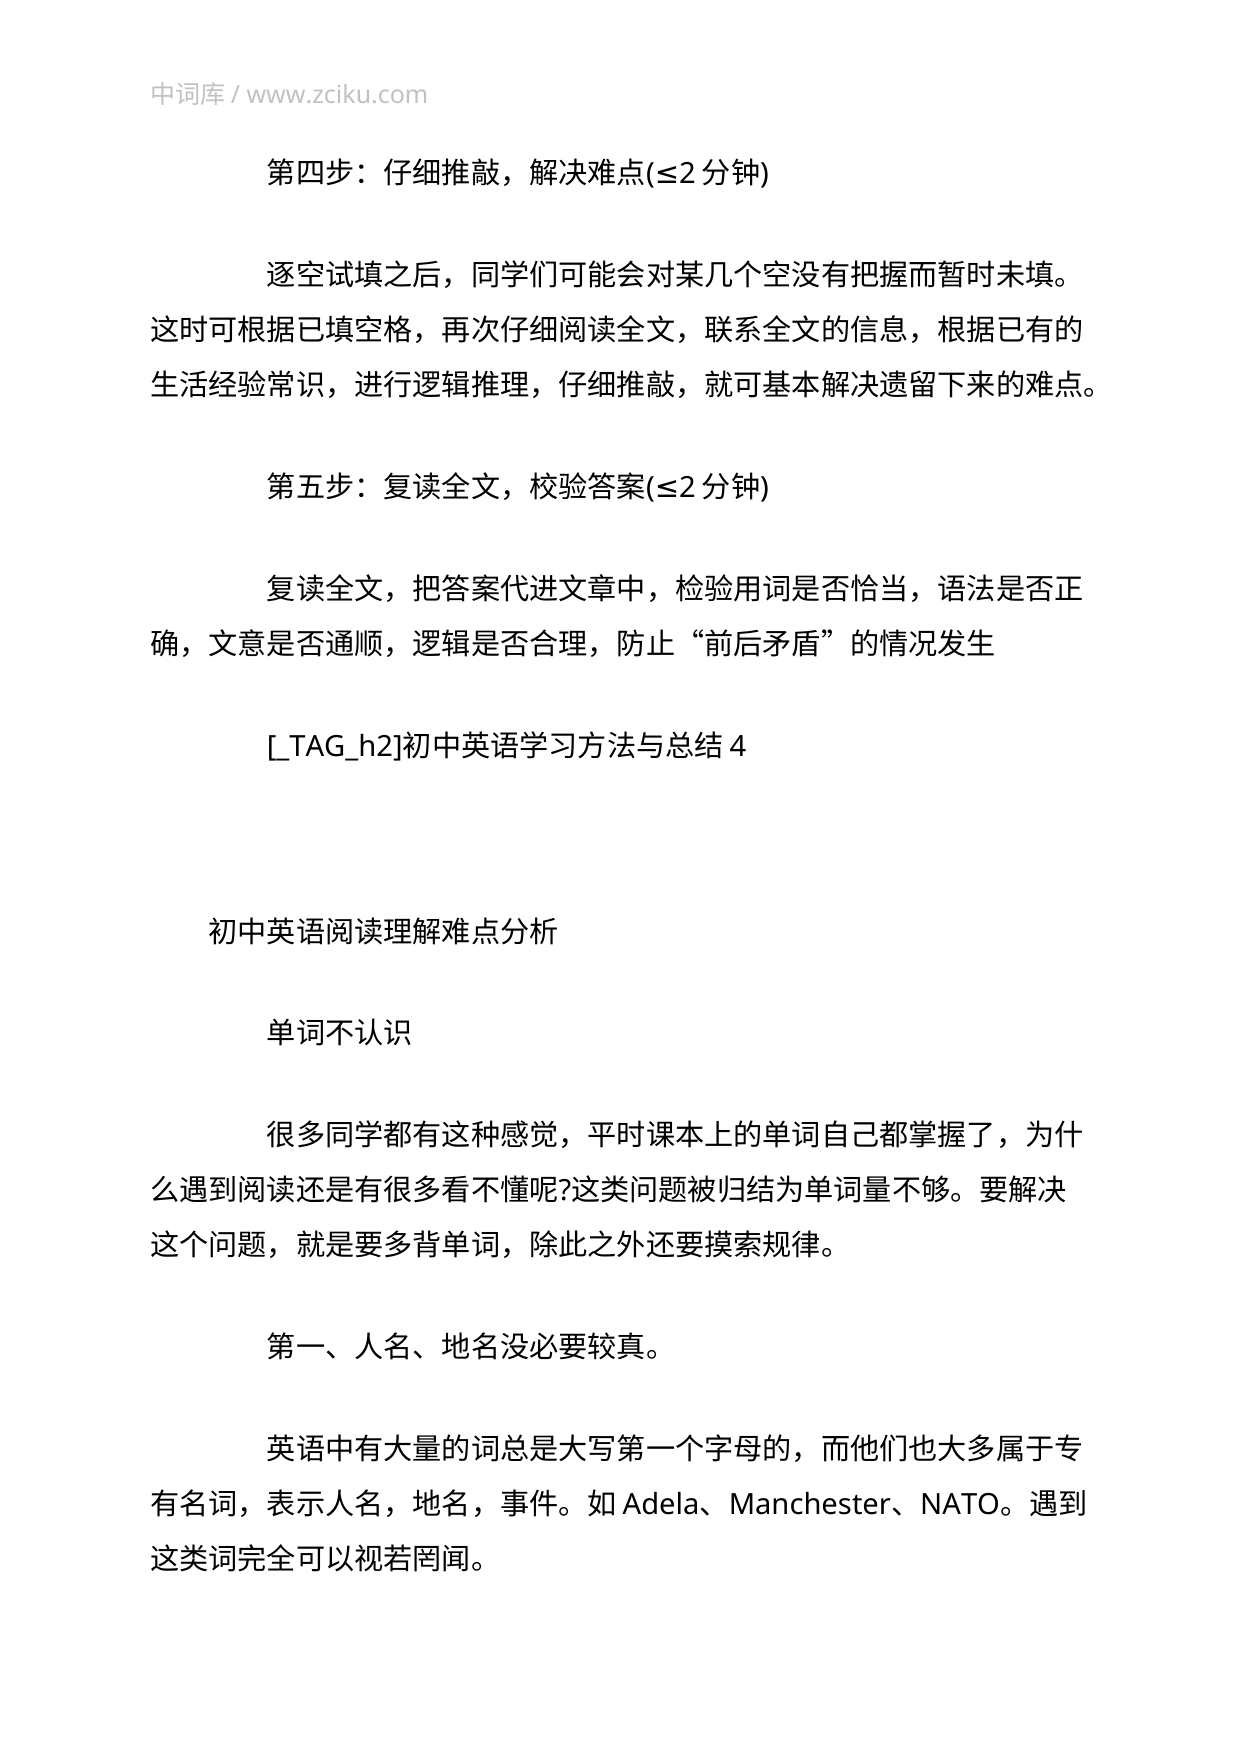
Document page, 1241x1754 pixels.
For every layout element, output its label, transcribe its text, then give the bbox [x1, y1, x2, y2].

text 英语中有大量的词总是大写第一个字母的，而他们也大多属于专有名词，表示人名，地名，事件。如Adela、Manchester、NATO。遇到这类词完全可以视若罔闻。 [150, 1425, 1090, 1577]
text 很多同学都有这种感觉，平时课本上的单词自己都掌握了，为什么遇到阅读还是有很多看不懂呢?这类问题被归结为单词量不够。要解决这个问题，就是要多背单词，除此之外还要摸索规律。 [150, 1112, 1090, 1264]
text 复读全文，把答案代进文章中，检验用词是否恰当，语法是否正确，文意是否通顺，逻辑是否合理，防止“前后矛盾”的情况发生 [150, 566, 1090, 663]
text 单词不认识 [150, 1010, 1090, 1052]
text [_TAG_h2]初中英语学习方法与总结4 [150, 722, 1090, 764]
text 逐空试填之后，同学们可能会对某几个空没有把握而暂时未填。这时可根据已填空格，再次仔细阅读全文，联系全文的信息，根据已有的生活经验常识，进行逻辑推理，仔细推敲，就可基本解决遗留下来的难点。 [150, 252, 1090, 404]
text 第四步：仔细推敲，解决难点(≤2分钟) [150, 150, 1090, 192]
text 第五步：复读全文，校验答案(≤2分钟) [150, 463, 1090, 506]
text 初中英语阅读理解难点分析 [150, 908, 1090, 951]
text 第一、人名、地名没必要较真。 [150, 1323, 1090, 1366]
